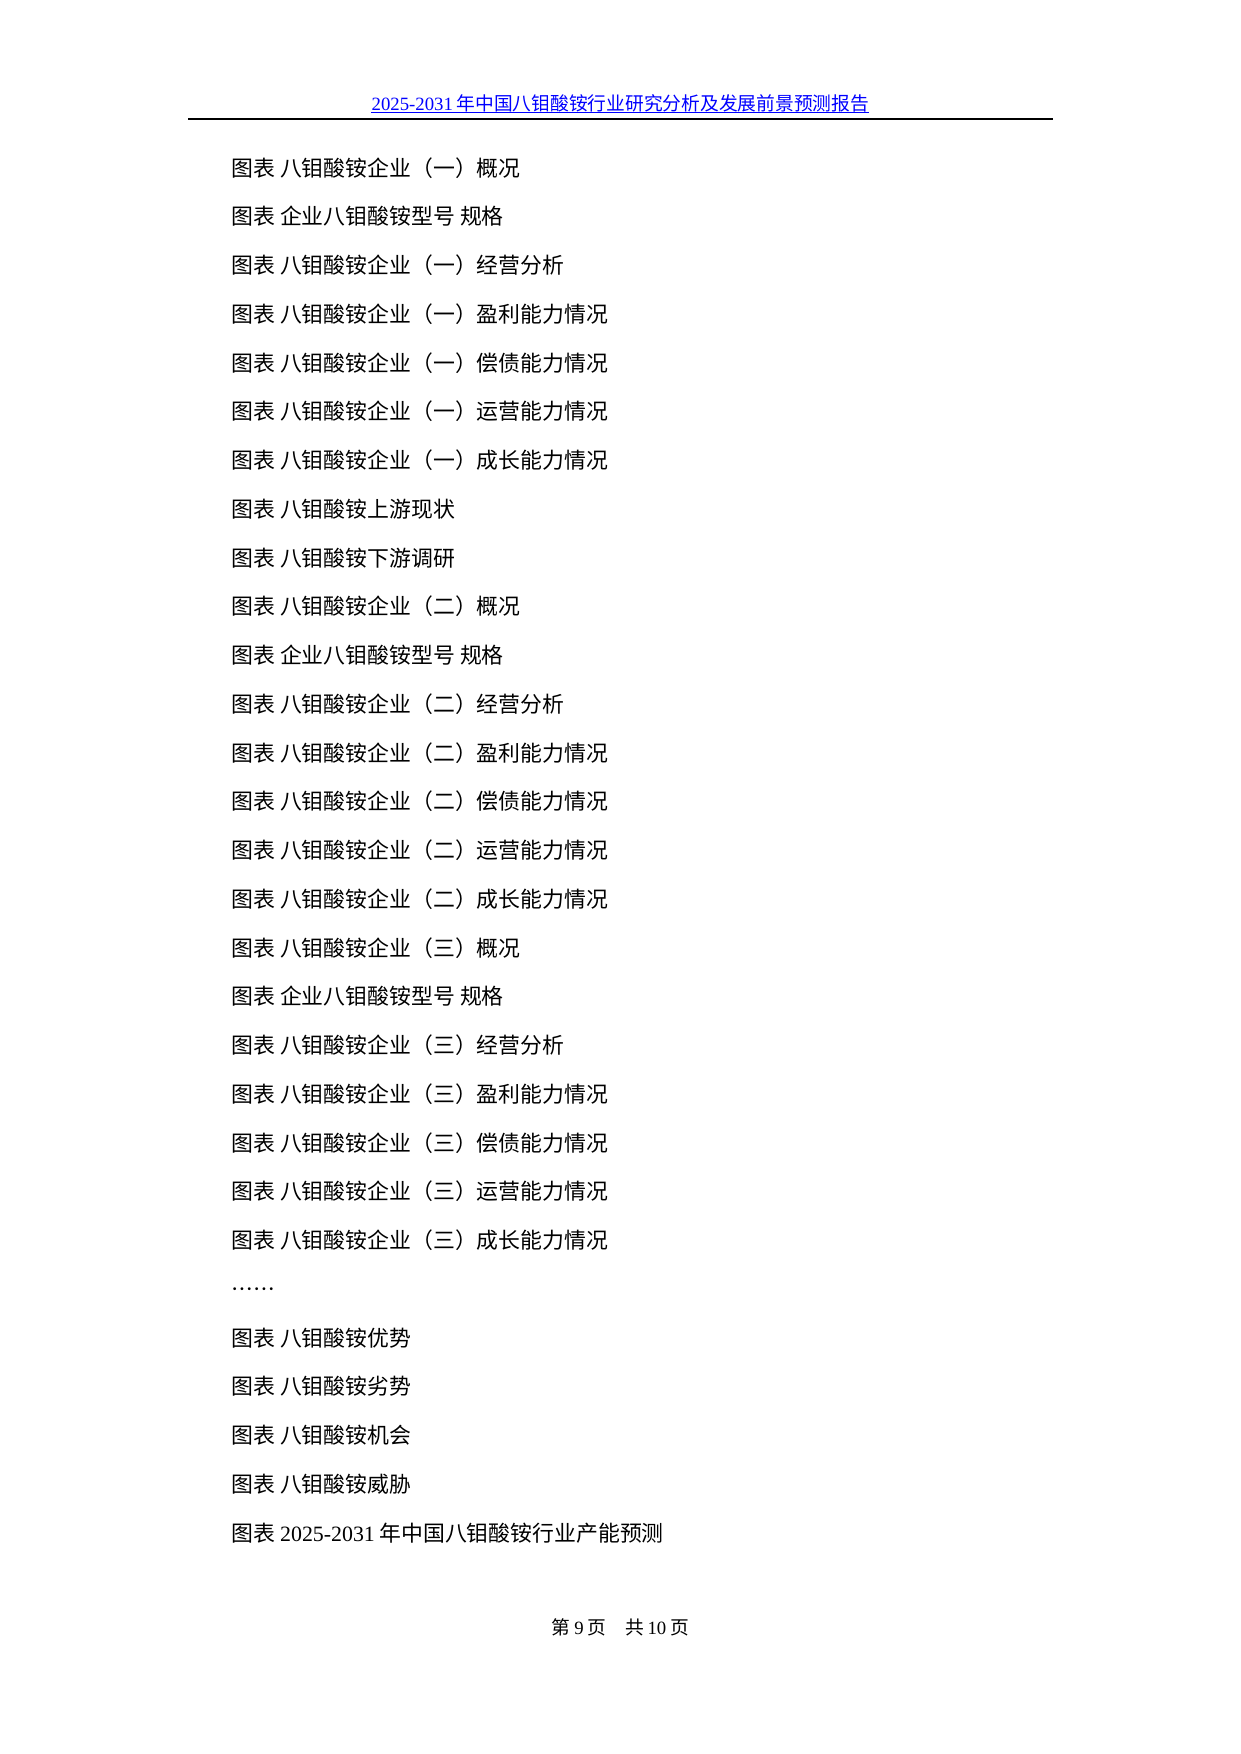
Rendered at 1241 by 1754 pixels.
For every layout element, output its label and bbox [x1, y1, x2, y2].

text [187, 150, 1053, 1548]
